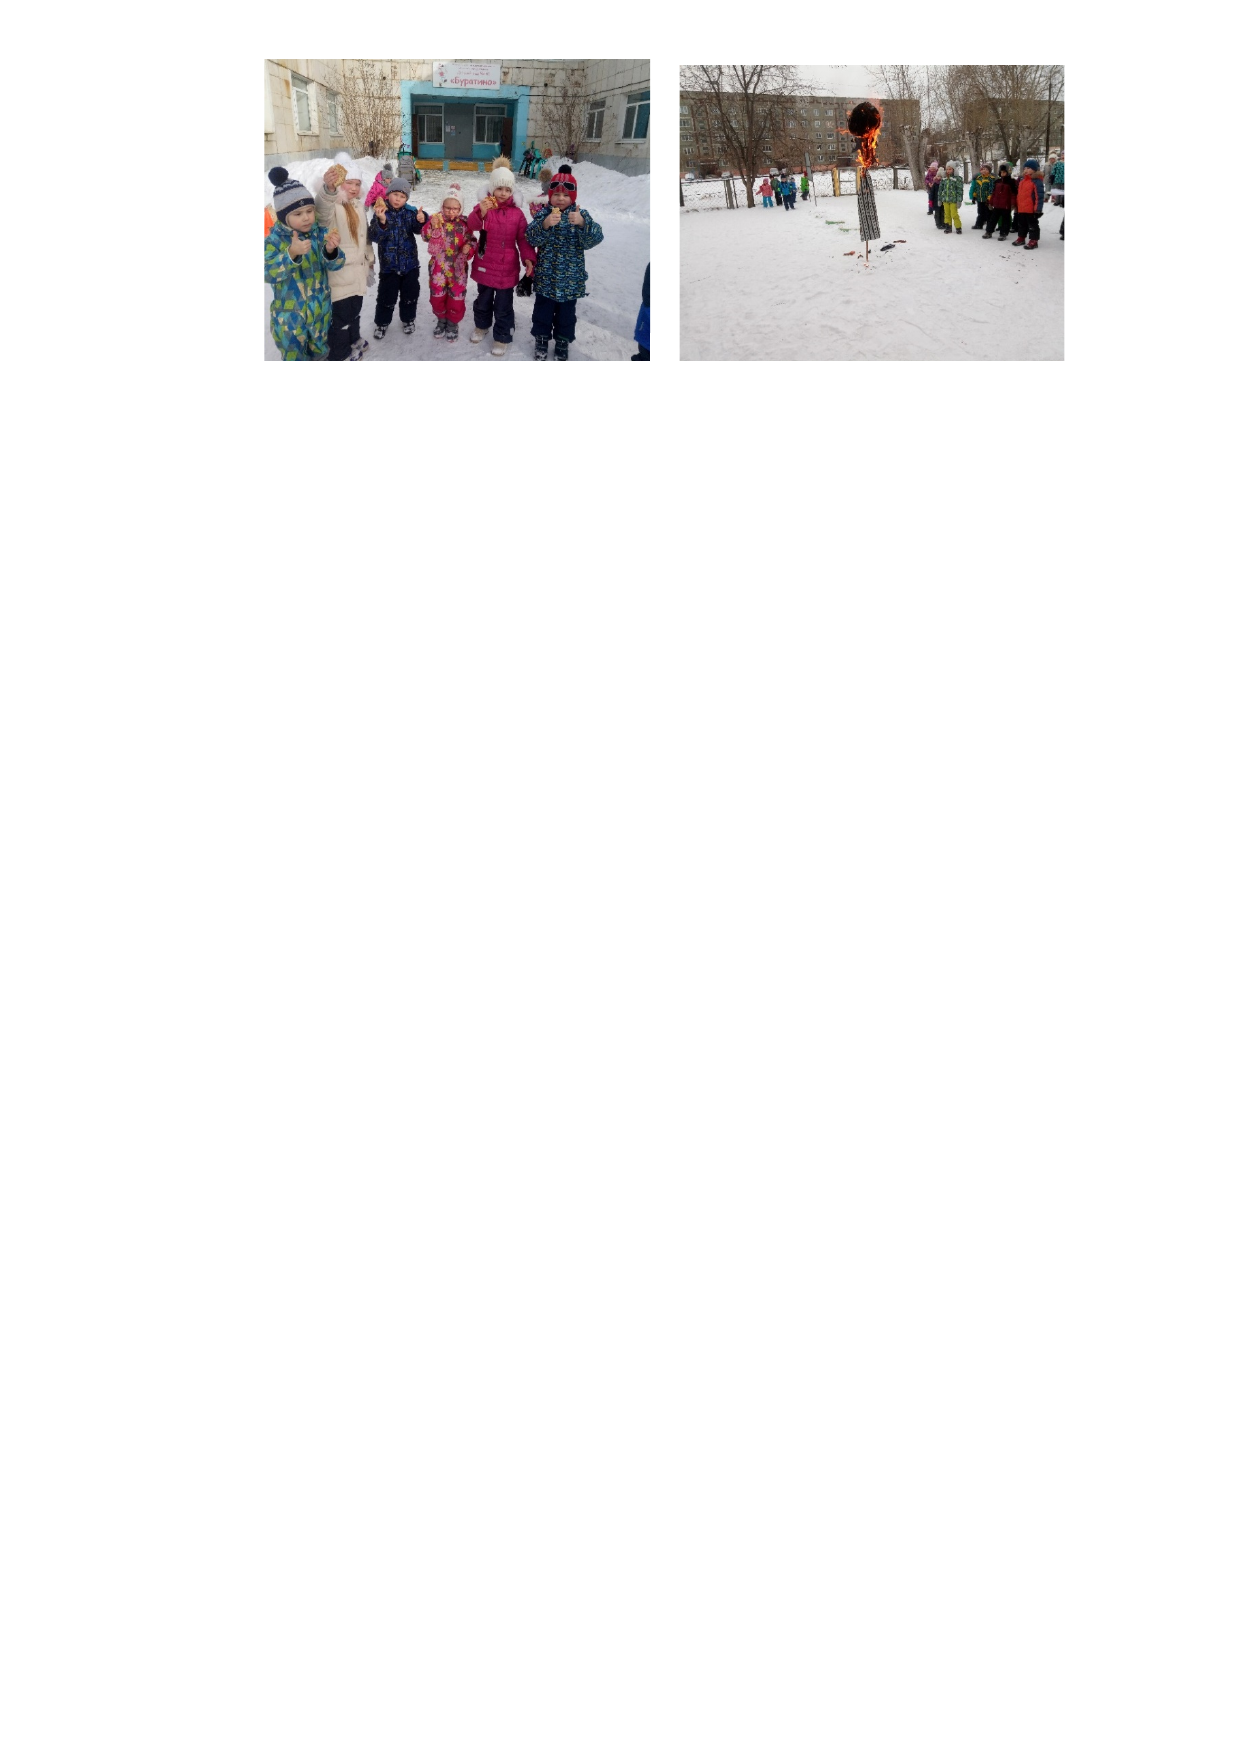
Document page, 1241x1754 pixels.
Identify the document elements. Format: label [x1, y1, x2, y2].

picture [264, 59, 651, 361]
picture [679, 65, 1065, 361]
